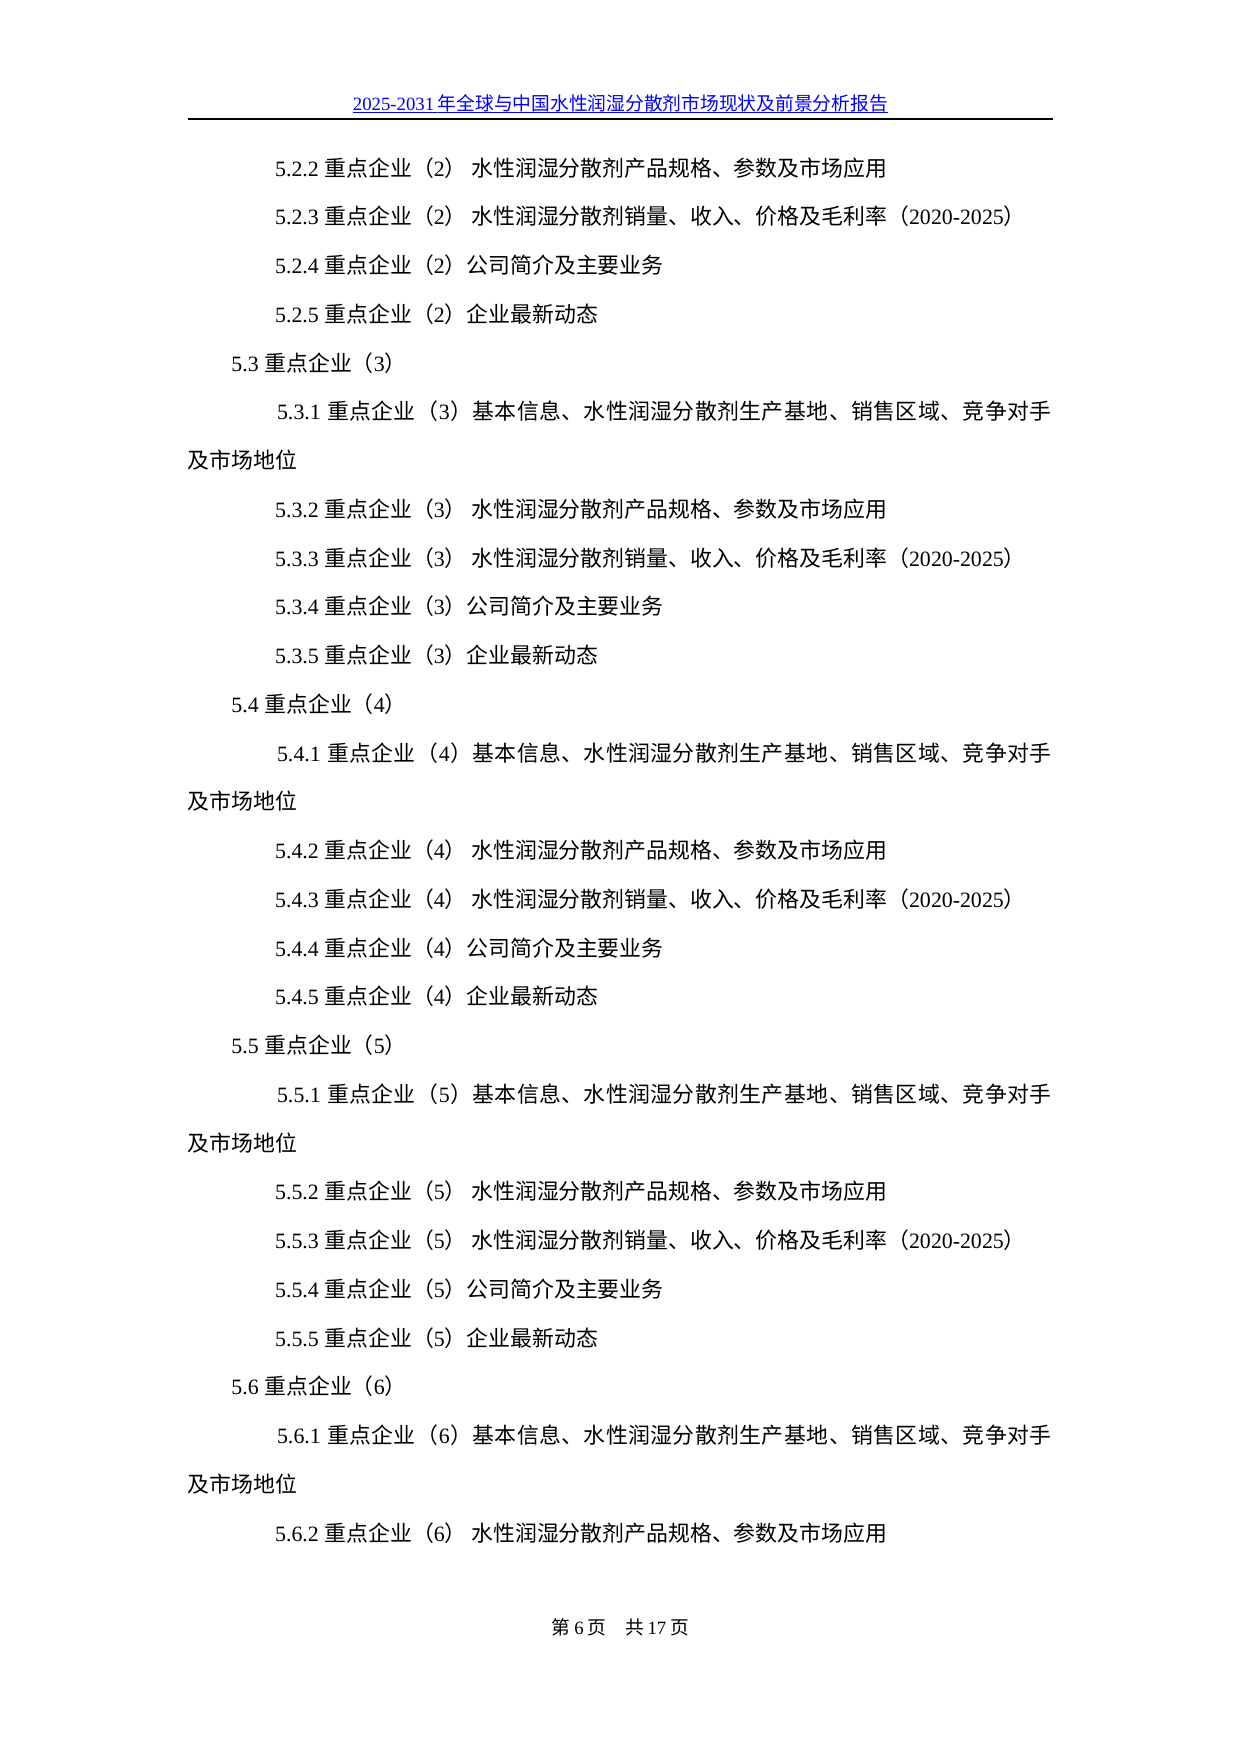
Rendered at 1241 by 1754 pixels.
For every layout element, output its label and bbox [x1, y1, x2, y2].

text [187, 150, 1053, 1548]
